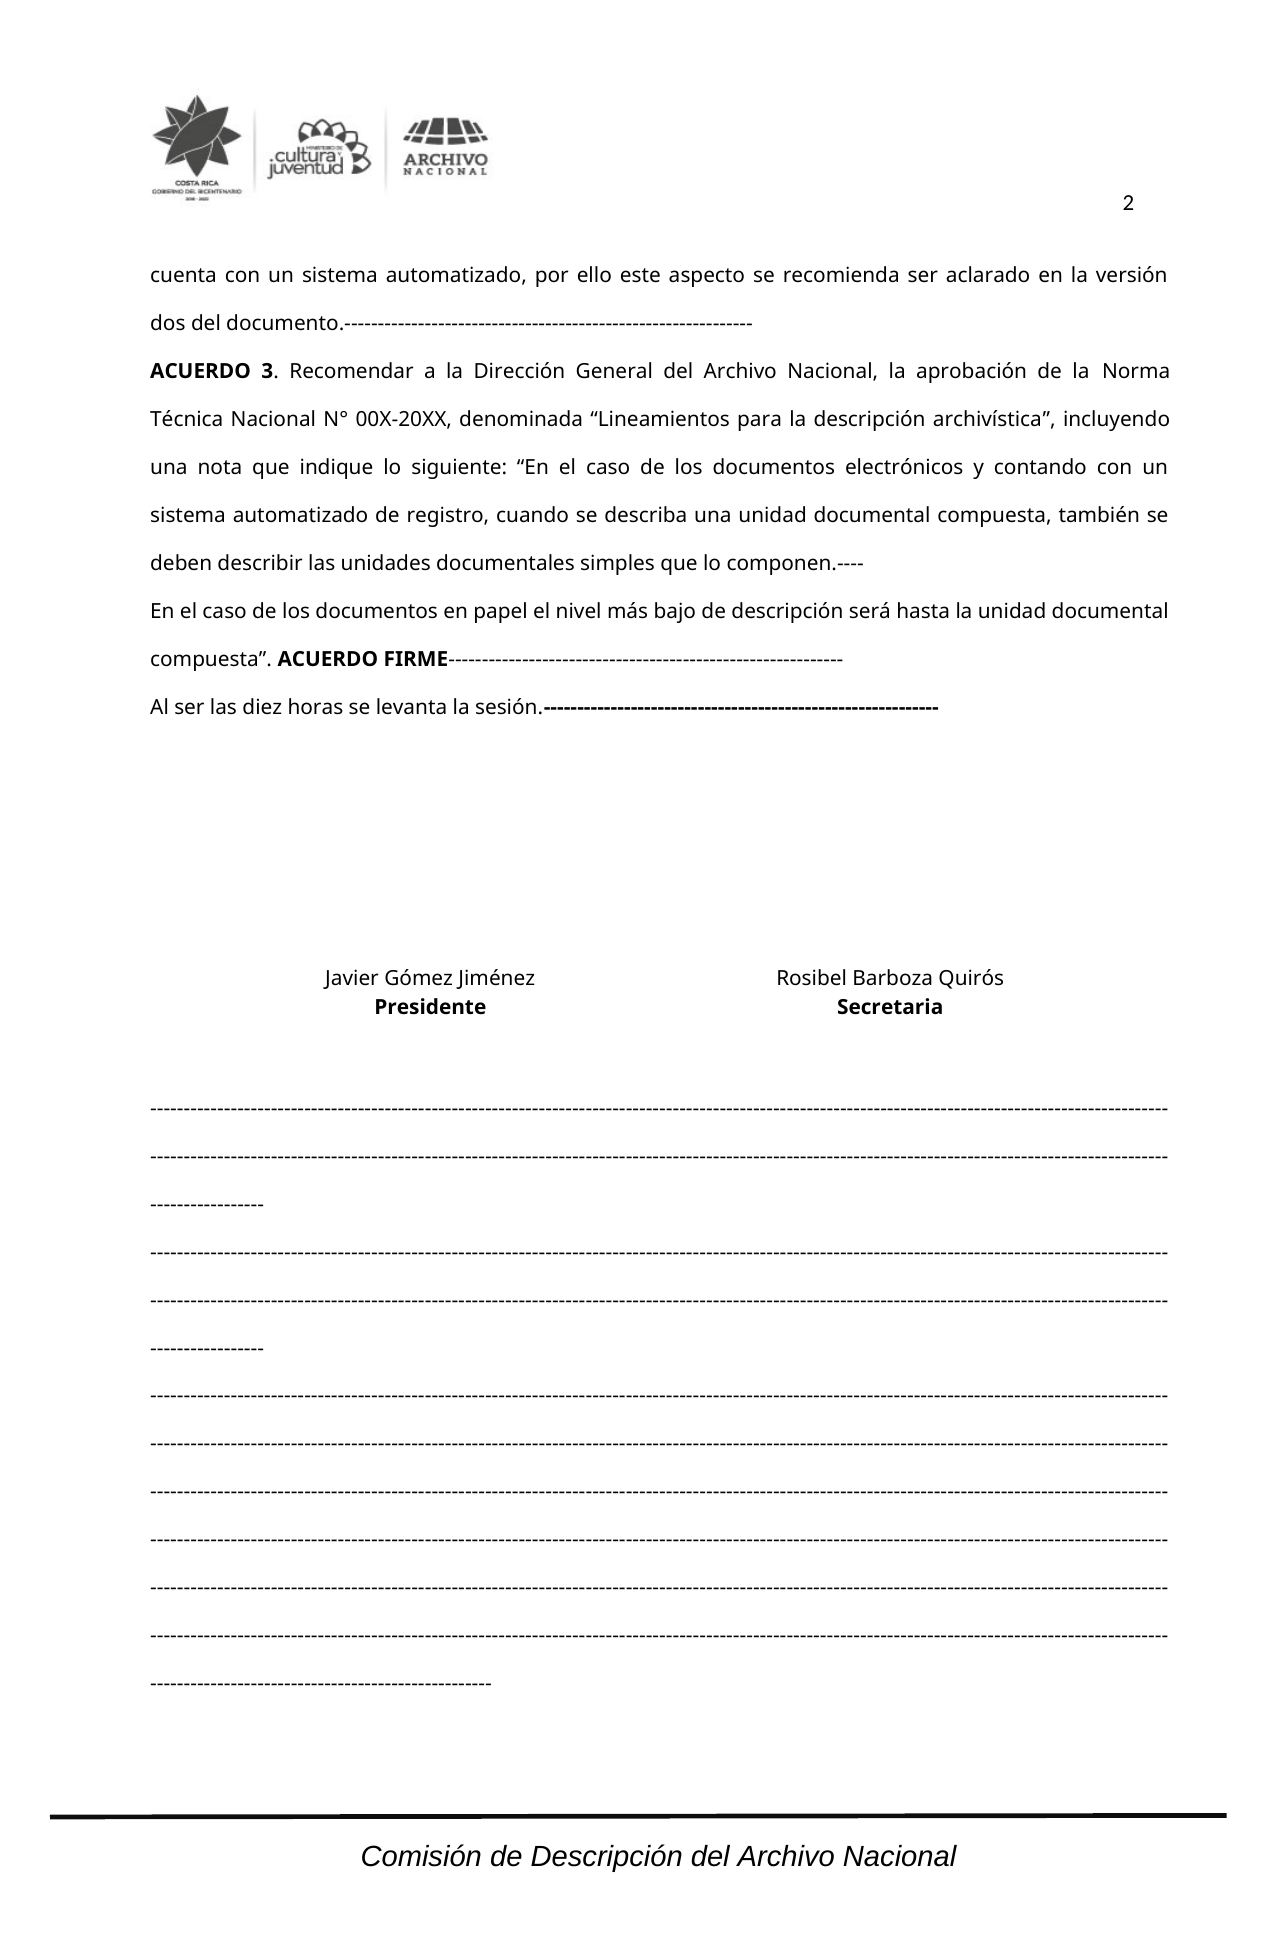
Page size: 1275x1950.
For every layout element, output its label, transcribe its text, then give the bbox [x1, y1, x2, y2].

picture [150, 88, 502, 211]
text ACUERDO 3. Recomendar a la Dirección General del Archivo Nacional, la aprobación de la Norma Técnica Nacional N° 00X-20XX, denominada “Lineamientos para la descripción archivística”, incluyendo una nota que indique lo siguiente: “En el caso de los documentos electrónicos y contando con un sistema automatizado de registro, cuando se describa una unidad documental compuesta, también se deben describir las unidades documentales simples que lo componen.---- [150, 340, 1170, 580]
table_header Javier Gómez Jiménez Presidente [200, 963, 660, 1020]
text --------------------------------------------------------------------------------------------------------------------------------------------------------------------------------------------------------------------------------------------------------------------------------------------------------------------------------- [150, 1077, 1170, 1221]
text En el caso de los documentos en papel el nivel más bajo de descripción será hasta la unidad documental compuesta”. ACUERDO FIRME----------------------------------------------------------- [150, 580, 1170, 676]
table_header Rosibel Barboza Quirós Secretaria [660, 963, 1120, 1020]
text --------------------------------------------------------------------------------------------------------------------------------------------------------------------------------------------------------------------------------------------------------------------------------------------------------------------------------------------------------------------------------------------------------------------------------------------------------------------------------------------------------------------------------------------------------------------------------------------------------------------------------------------------------------------------------------------------------------------------------------------------------------------------------------------------------------------------------------------------------------------------------------------------------------------------------------------------------------------------------------------------- [150, 1364, 1170, 1700]
text Al ser las diez horas se levanta la sesión.----------------------------------------------------------- [150, 676, 1170, 724]
text --------------------------------------------------------------------------------------------------------------------------------------------------------------------------------------------------------------------------------------------------------------------------------------------------------------------------------- [150, 1221, 1170, 1364]
